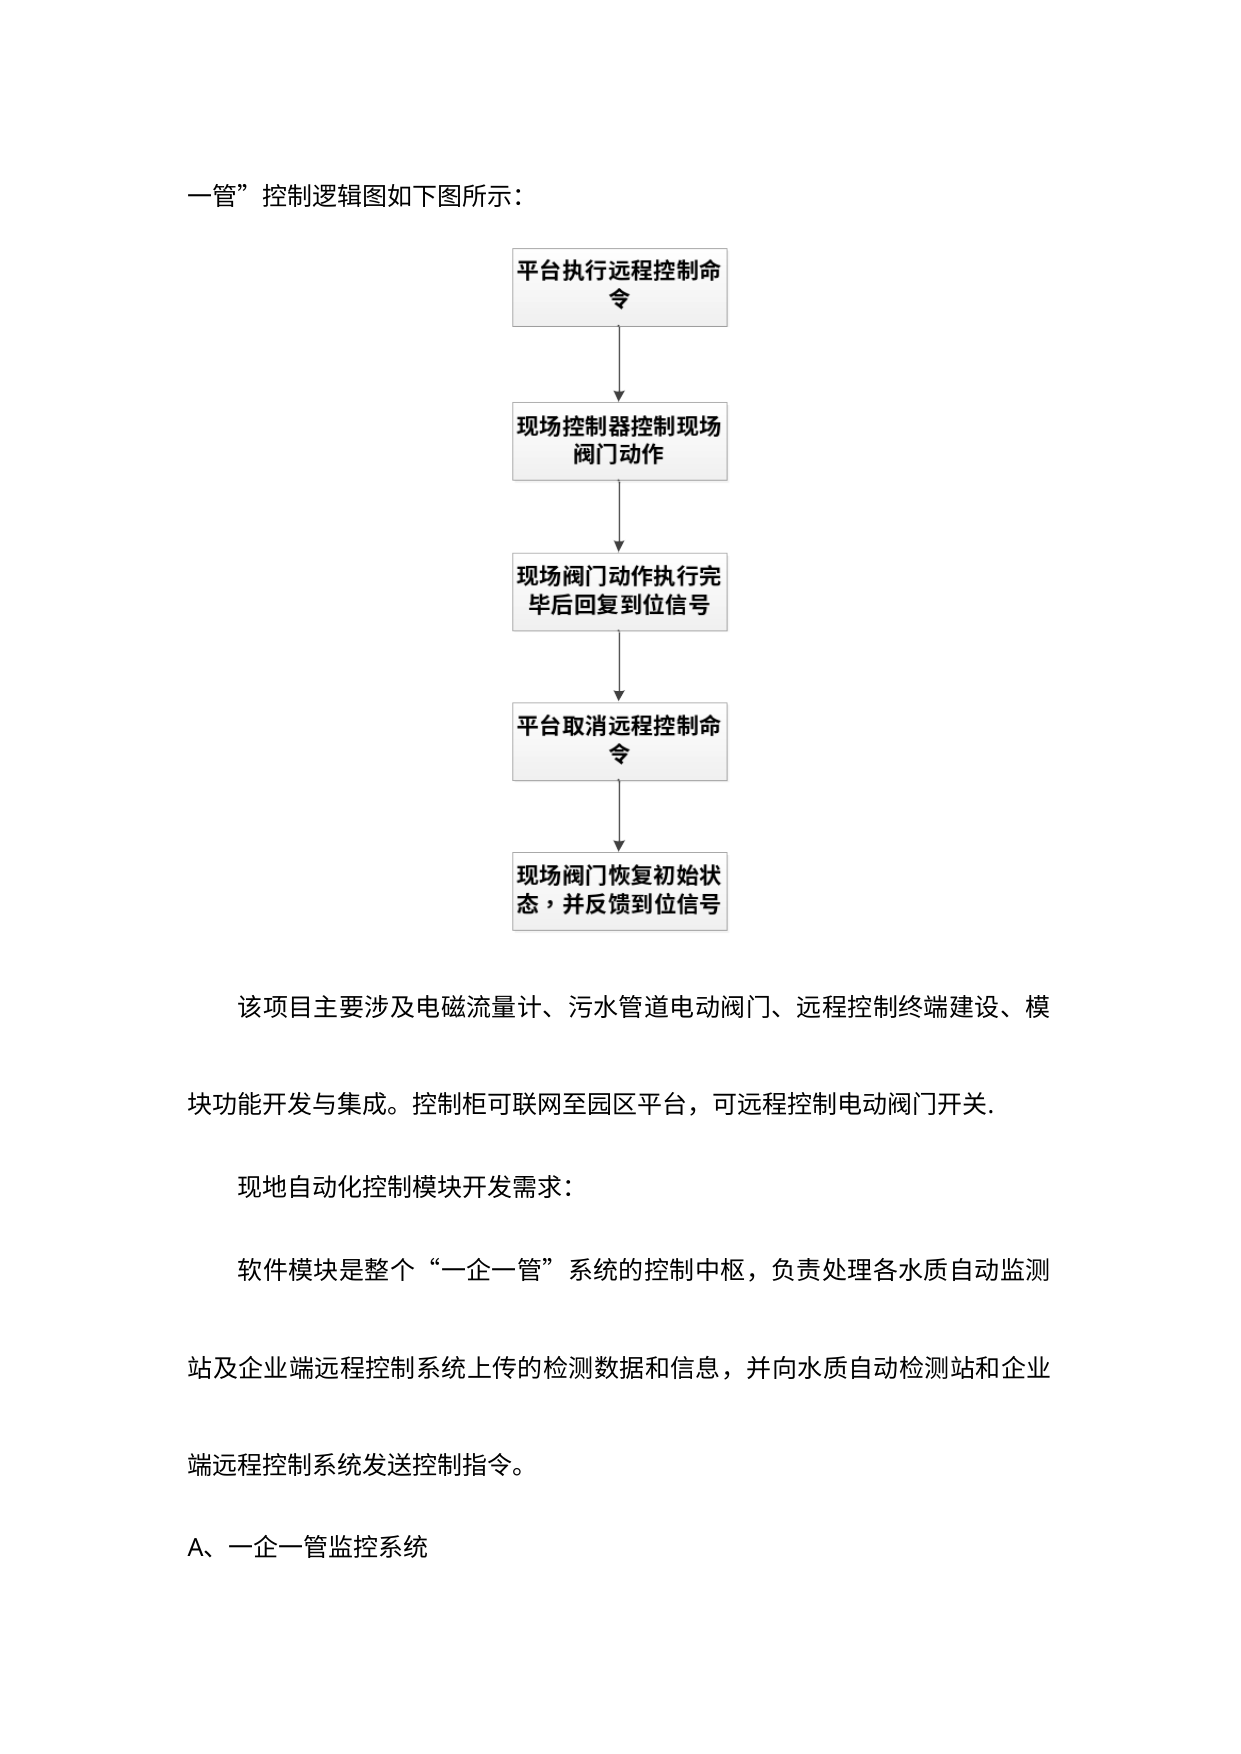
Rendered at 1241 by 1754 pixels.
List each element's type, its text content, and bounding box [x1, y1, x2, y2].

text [187, 162, 1053, 227]
list 一企一管监控系统 [187, 1514, 1053, 1567]
text 软件模块是整个“一企一管”系统的控制中枢，负责处理各水质自动监测站及企业端远程控制系统上传的检测数据和信息，并向水质自动检测站和企业端远程控制系统发送控制指令。 [187, 1236, 1053, 1496]
text 该项目主要涉及电磁流量计、污水管道电动阀门、远程控制终端建设、模块功能开发与集成。控制柜可联网至园区平台，可远程控制电动阀门开关. [187, 973, 1053, 1135]
text 现地自动化控制模块开发需求： [187, 1153, 1053, 1218]
